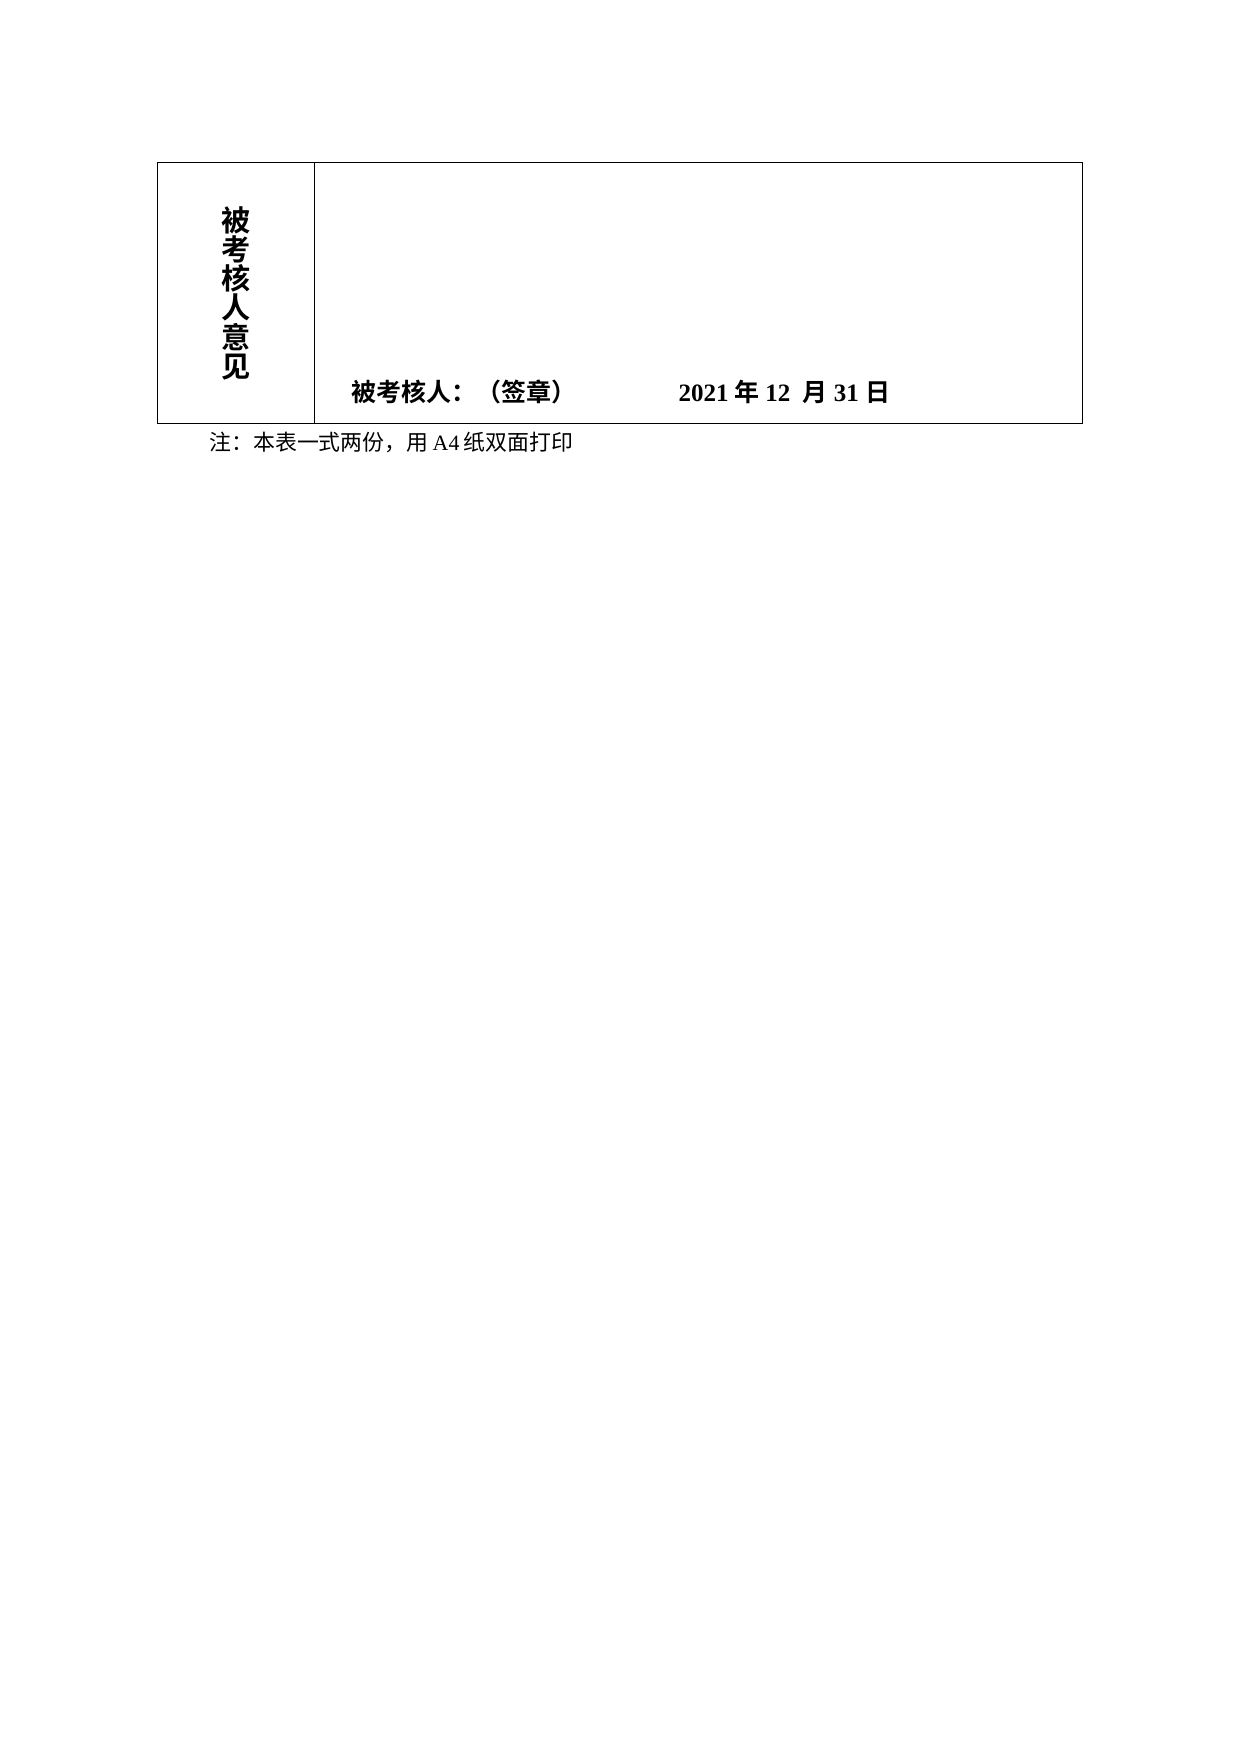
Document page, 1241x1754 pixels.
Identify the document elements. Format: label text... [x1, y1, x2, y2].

table_cell 被考核人：（签章） 2021 年 12 月 31 日 [315, 163, 1082, 423]
table_cell 被考核人意见 [158, 163, 314, 423]
text 注：本表一式两份，用A4纸双面打印 [187, 424, 1053, 457]
